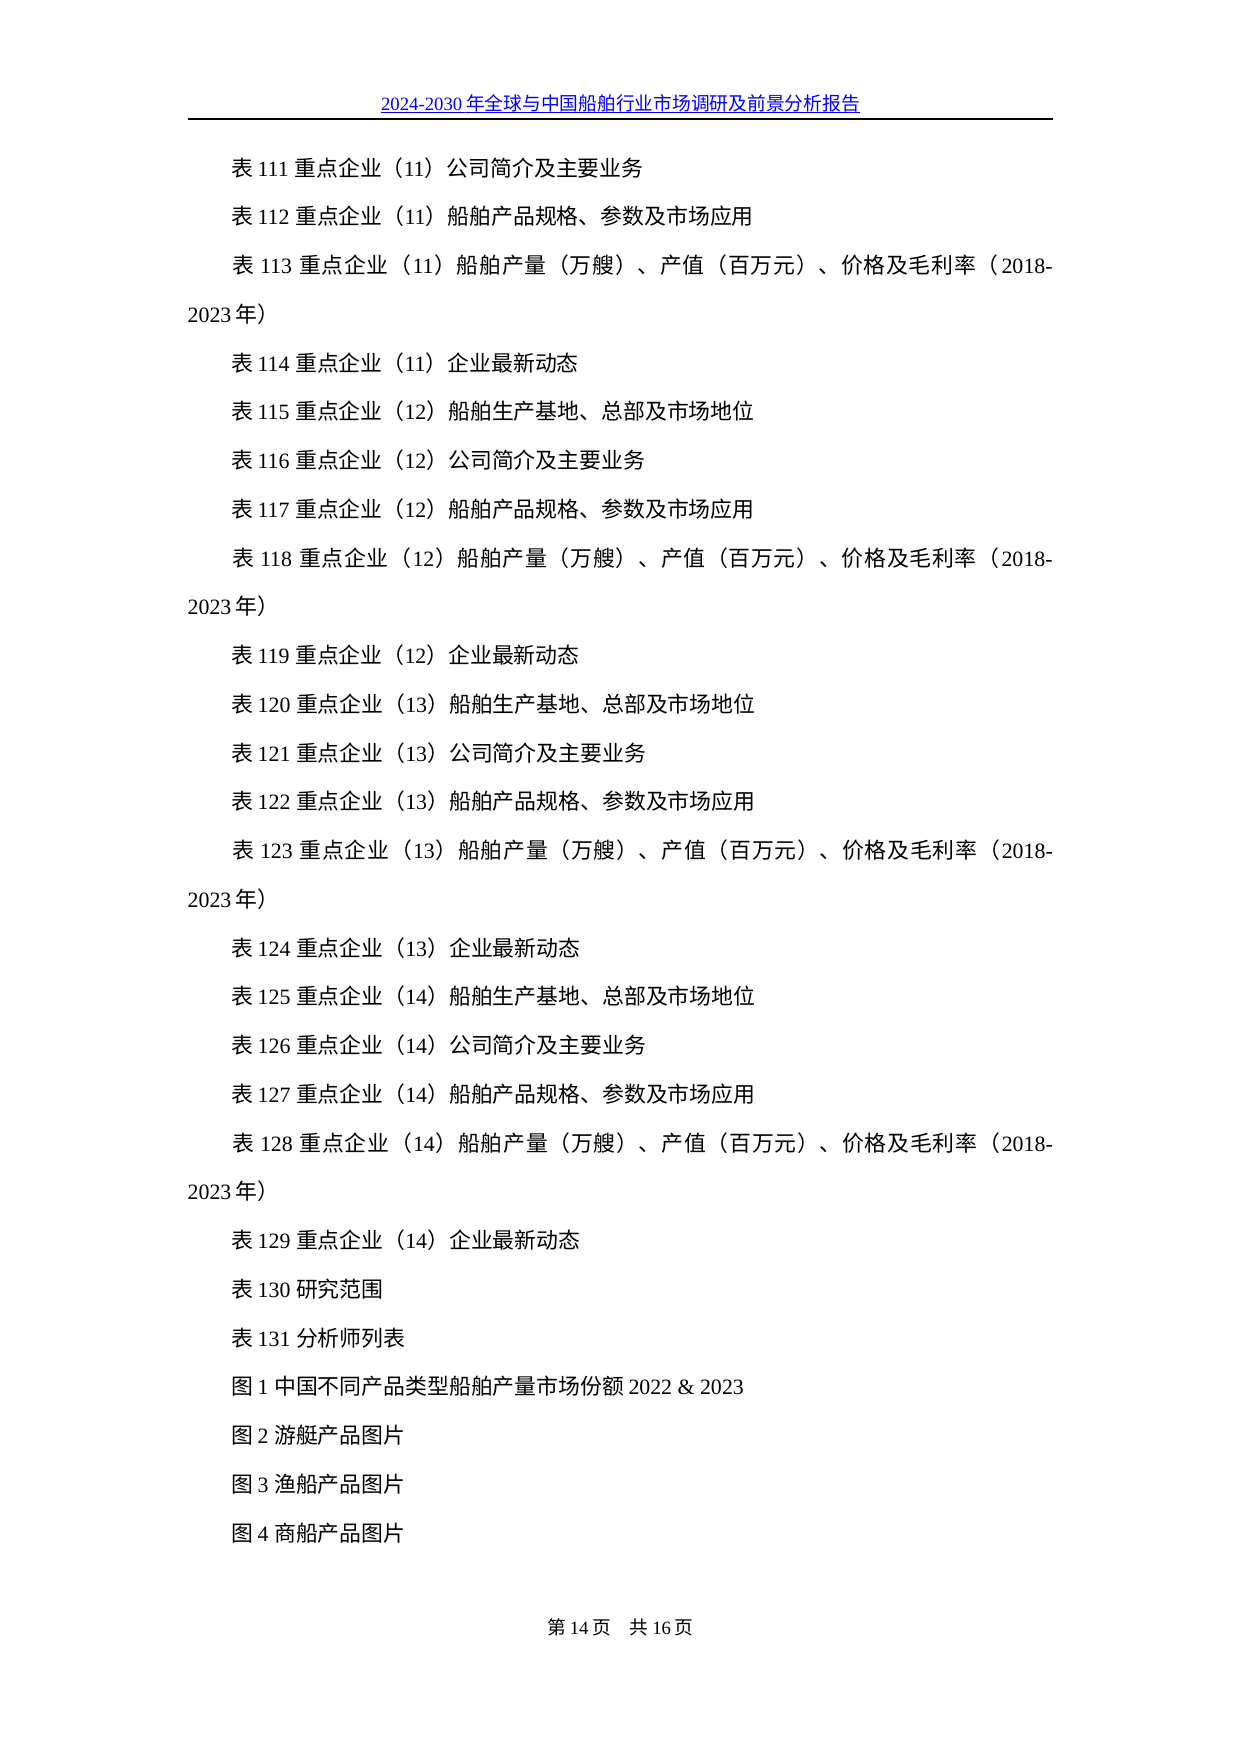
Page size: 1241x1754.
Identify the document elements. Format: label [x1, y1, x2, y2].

text [187, 150, 1053, 1548]
